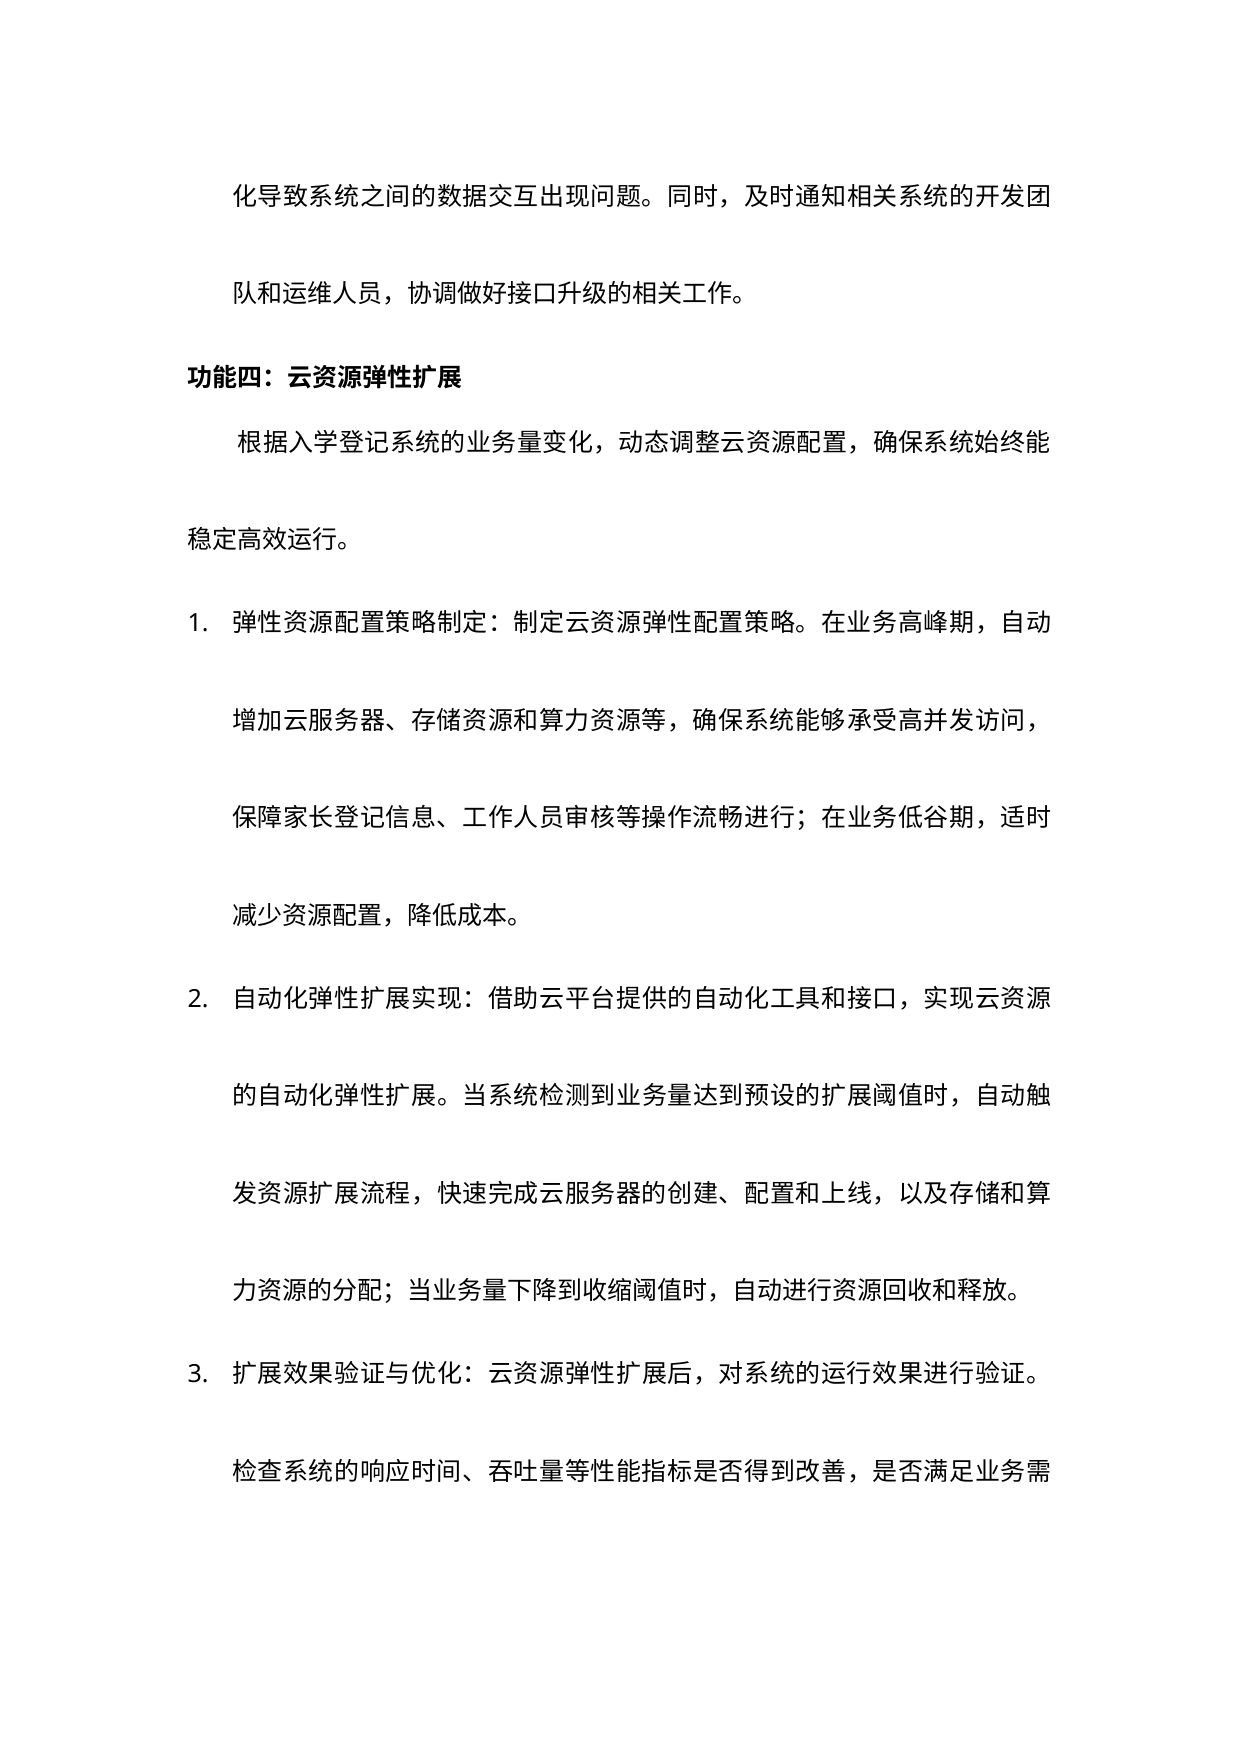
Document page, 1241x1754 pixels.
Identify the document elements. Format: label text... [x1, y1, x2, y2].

list 弹性资源配置策略制定：制定云资源弹性配置策略。在业务高峰期，自动增加云服务器、存储资源和算力资源等，确保系统能够承受高并发访问，保障家长登记信息、工作人员审核等操作流畅进行；在业务低谷期，适时减少资源配置，降低成本。 [187, 588, 1053, 946]
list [187, 1339, 1053, 1502]
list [187, 162, 1053, 324]
text 根据入学登记系统的业务量变化，动态调整云资源配置，确保系统始终能稳定高效运行。 [187, 408, 1053, 570]
list 自动化弹性扩展实现：借助云平台提供的自动化工具和接口，实现云资源的自动化弹性扩展。当系统检测到业务量达到预设的扩展阈值时，自动触发资源扩展流程，快速完成云服务器的创建、配置和上线，以及存储和算力资源的分配；当业务量下降到收缩阈值时，自动进行资源回收和释放。 [187, 964, 1053, 1321]
text 功能四：云资源弹性扩展 [187, 343, 1053, 408]
